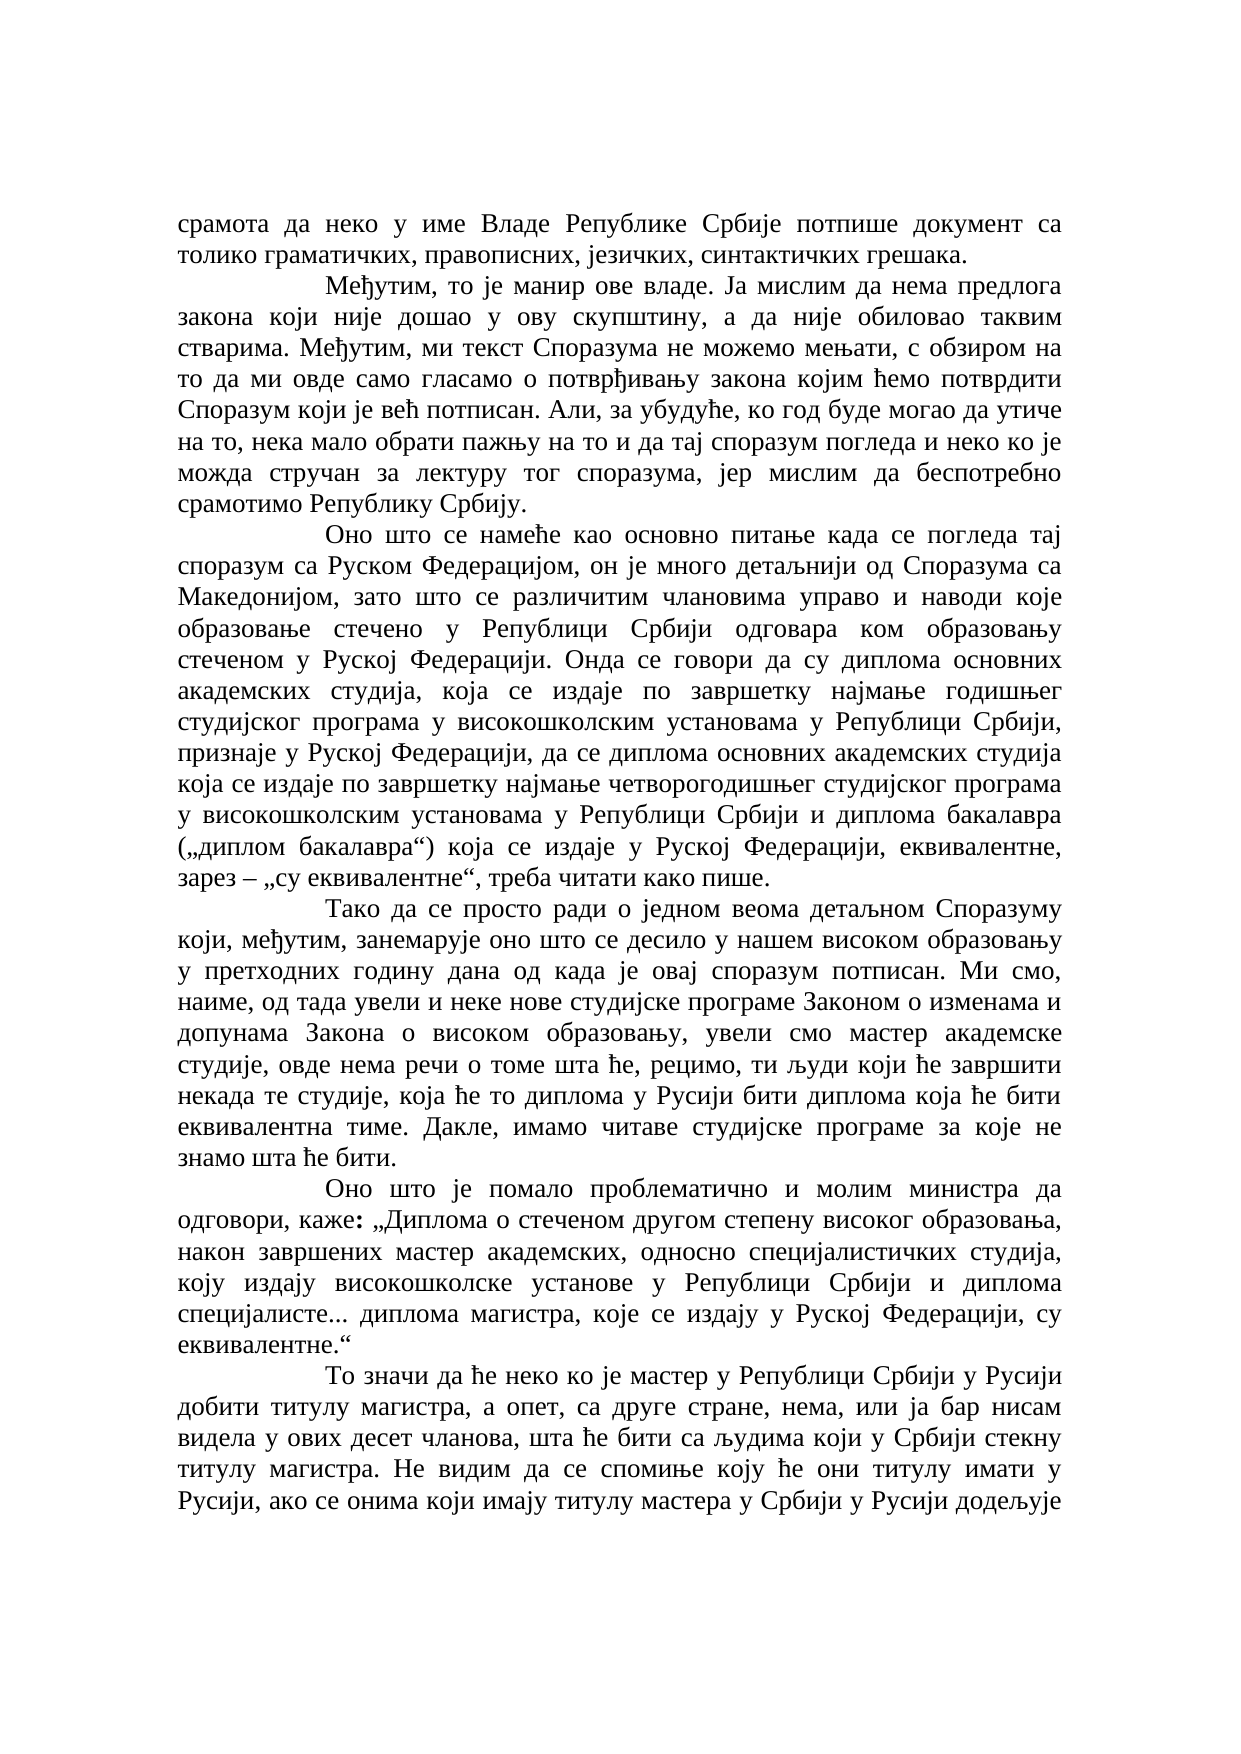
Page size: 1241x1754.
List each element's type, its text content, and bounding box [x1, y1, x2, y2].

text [177, 1359, 1063, 1515]
text Тако да се просто ради о једном веома детаљном Споразуму који, међутим, занемарује оно што се десило у нашем високом образовању у претходних годину дана од када је овај споразум потписан. Ми смо, наиме, од тада увели и неке нове студијске програме Законом о изменама и допунама Закона о високом образовању, увели смо мастер академске студије, овде нема речи о томе шта ће, рецимо, ти људи који ће завршити некада те студије, која ће то диплома у Русији бити диплома која ће бити еквивалентна тиме. Дакле, имамо читаве студијске програме за које не знамо шта ће бити. [177, 892, 1063, 1172]
text Међутим, то је манир ове владе. Ја мислим да нема предлога закона који није дошао у ову скупштину, а да није обиловао таквим стварима. Међутим, ми текст Споразума не можемо мењати, с обзиром на то да ми овде само гласамо о потврђивању закона којим ћемо потврдити Споразум који је већ потписан. Али, за убудуће, ко год буде могао да утиче на то, нека мало обрати пажњу на то и да тај споразум погледа и неко ко је можда стручан за лектуру тог споразума, јер мислим да беспотребно срамотимо Републику Србију. [177, 269, 1063, 518]
text Оно што се намеће као основно питање када се погледа тај споразум са Руском Федерацијом, он је много детаљнији од Споразума са Македонијом, зато што се различитим члановима управо и наводи које образовање стечено у Републици Србији одговара ком образовању стеченом у Руској Федерацији. Онда се говори да су диплома основних академских студија, која се издаје по завршетку најмање годишњег студијског програма у високошколским установама у Републици Србији, признаје у Руској Федерацији, да се диплома основних академских студија која се издаје по завршетку најмање четворогодишњег студијског програма у високошколским установама у Републици Србији и диплома бакалавра („диплом бакалавра“) која се издаје у Руској Федерацији, еквивалентне, зарез – „су еквивалентне“, треба читати како пише. [177, 518, 1063, 892]
text Оно што је помало проблематично и молим министра да одговори, каже: „Диплома о стеченом другом степену високог образовања, након завршених мастер академских, односно специјалистичких студија, коју издају високошколске установе у Републици Србији и диплома специјалисте... диплома магистра, које се издају у Руској Федерацији, су еквивалентне.“ [177, 1172, 1063, 1359]
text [177, 207, 1063, 269]
